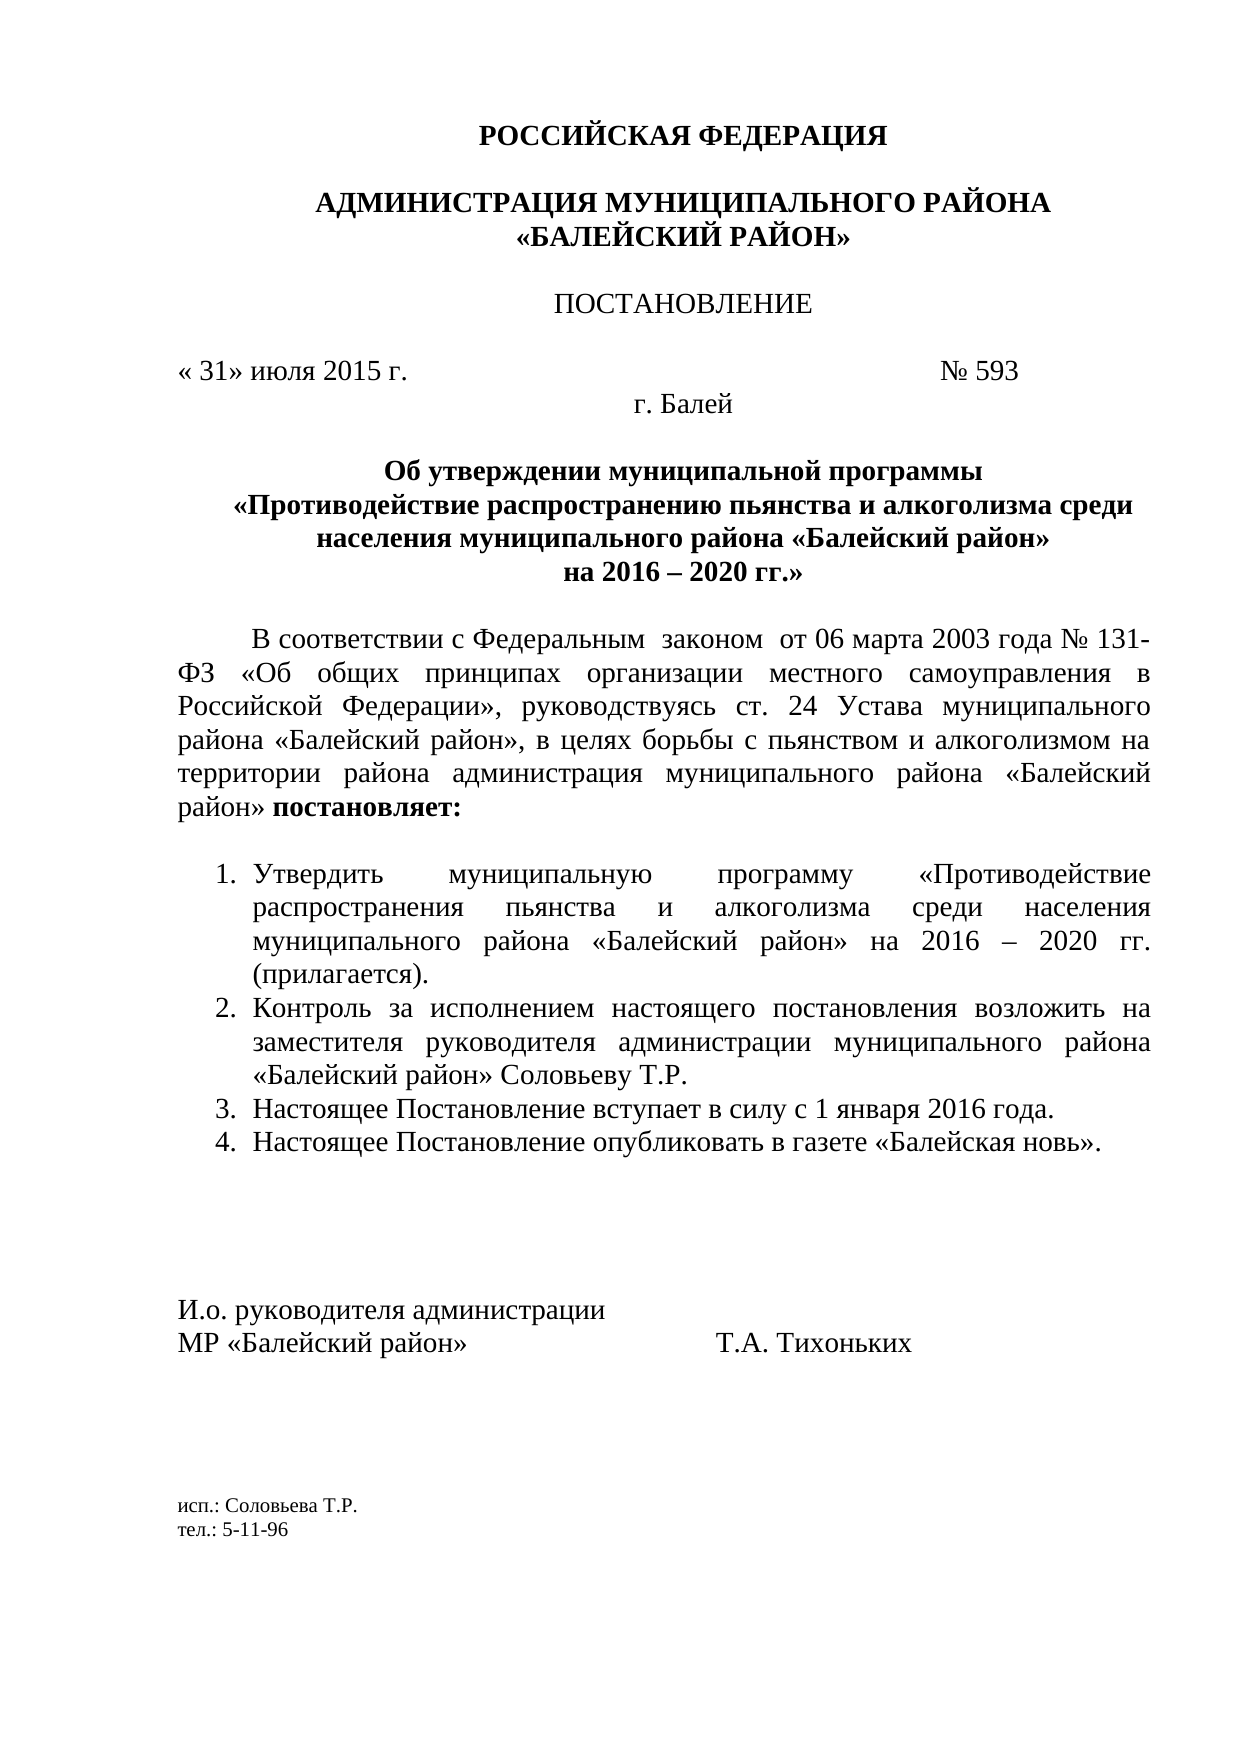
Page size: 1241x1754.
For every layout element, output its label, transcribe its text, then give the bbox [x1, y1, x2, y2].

list Настоящее Постановление опубликовать в газете «Балейская новь». [215, 1124, 1152, 1158]
list Контроль за исполнением настоящего постановления возложить на заместителя руководителя администрации муниципального района «Балейский район» Соловьеву Т.Р. [215, 990, 1152, 1091]
text «Противодействие распространению пьянства и алкоголизма среди населения муниципального района «Балейский район» [215, 487, 1152, 554]
text АДМИНИСТРАЦИЯ МУНИЦИПАЛЬНОГО РАЙОНА [215, 185, 1152, 219]
text на 2016 – 2020 гг.» [215, 554, 1152, 588]
list Настоящее Постановление вступает в силу с 1 января 2016 года. [215, 1091, 1152, 1124]
text МР «Балейский район» Т.А. Тихоньких [177, 1326, 1152, 1359]
text «БАЛЕЙСКИЙ РАЙОН» [215, 219, 1152, 252]
text Об утверждении муниципальной программы [215, 453, 1152, 487]
text « 31» июля 2015 г. № 593 [177, 353, 1152, 386]
text ПОСТАНОВЛЕНИЕ [215, 286, 1152, 319]
list Утвердить муниципальную программу «Противодействие распространения пьянства и алкоголизма среди населения муниципального района «Балейский район» на 2016 – 2020 гг. (прилагается). [215, 856, 1152, 990]
text РОССИЙСКАЯ ФЕДЕРАЦИЯ [215, 118, 1152, 152]
text И.о. руководителя администрации [177, 1292, 1152, 1326]
text г. Балей [215, 386, 1152, 420]
text тел.: 5-11-96 [177, 1517, 1152, 1541]
text В соответствии с Федеральным законом от 06 марта 2003 года № 131-ФЗ «Об общих принципах организации местного самоуправления в Российской Федерации», руководствуясь ст. 24 Устава муниципального района «Балейский район», в целях борьбы с пьянством и алкоголизмом на территории района администрация муниципального района «Балейский район» постановляет: [177, 621, 1152, 822]
text исп.: Соловьева Т.Р. [177, 1493, 1152, 1517]
